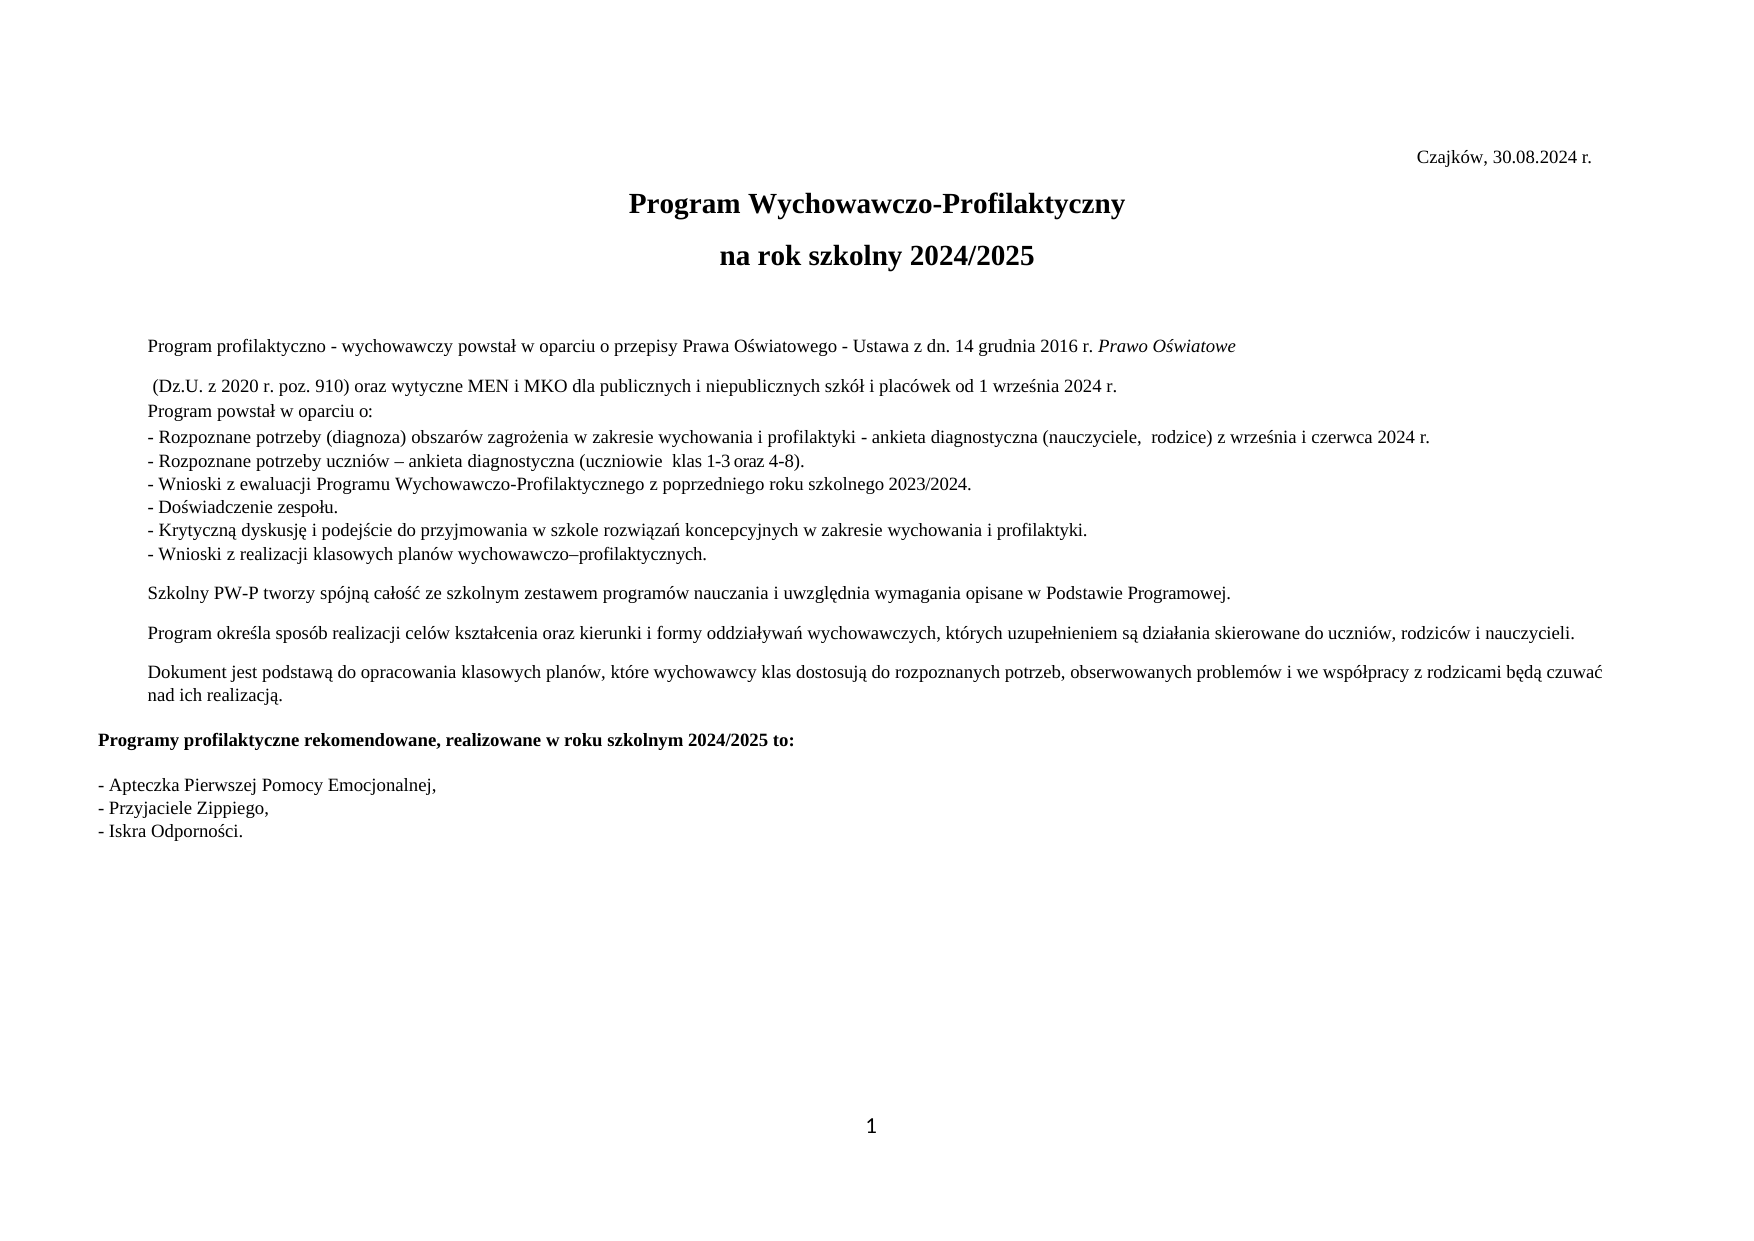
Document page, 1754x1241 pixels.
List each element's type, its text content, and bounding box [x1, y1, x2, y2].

text Program określa sposób realizacji celów kształcenia oraz kierunki i formy oddziaływań wychowawczych, których uzupełnieniem są działania skierowane do uczniów, rodziców i nauczycieli. [147, 622, 1641, 643]
text - Rozpoznane potrzeby (diagnoza) obszarów zagrożenia w zakresie wychowania i profilaktyki - ankieta diagnostyczna (nauczyciele, rodzice) z września i czerwca 2024 r. [147, 422, 1641, 449]
subtitle Program Wychowawczo-Profilaktyczny na rok szkolny 2024/2025 [616, 186, 1138, 272]
text - Doświadczenie zespołu. [110, 496, 1641, 518]
text Dokument jest podstawą do opracowania klasowych planów, które wychowawcy klas dostosują do rozpoznanych potrzeb, obserwowanych problemów i we współpracy z rodzicami będą czuwać nad ich realizacją. [147, 661, 1641, 705]
text Program profilaktyczno - wychowawczy powstał w oparciu o przepisy Prawa Oświatowego - Ustawa z dn. 14 grudnia 2016 r. Prawo Oświatowe [147, 335, 1611, 357]
list - Rozpoznane potrzeby uczniów – ankieta diagnostyczna (uczniowie klas 1-3 oraz 4-8). [147, 450, 1641, 472]
text Szkolny PW-P tworzy spójną całość ze szkolnym zestawem programów nauczania i uwzględnia wymagania opisane w Podstawie Programowej. [147, 582, 1641, 604]
text - Wnioski z ewaluacji Programu Wychowawczo-Profilaktycznego z poprzedniego roku szkolnego 2023/2024. [110, 473, 1641, 494]
text Program powstał w oparciu o: [147, 396, 1641, 422]
list - Krytyczną dyskusję i podejście do przyjmowania w szkole rozwiązań koncepcyjnych w zakresie wychowania i profilaktyki. [147, 519, 1641, 541]
text (Dz.U. z 2020 r. poz. 910) oraz wytyczne MEN i MKO dla publicznych i niepublicznych szkół i placówek od 1 września 2024 r. [147, 375, 1611, 396]
text - Apteczka Pierwszej Pomocy Emocjonalnej, [98, 774, 1641, 796]
text Programy profilaktyczne rekomendowane, realizowane w roku szkolnym 2024/2025 to: [98, 729, 1641, 751]
text - Wnioski z realizacji klasowych planów wychowawczo–profilaktycznych. [110, 542, 1641, 564]
text - Iskra Odporności. [98, 819, 1641, 841]
text Czajków, 30.08.2024 r. [1368, 146, 1641, 168]
text - Przyjaciele Zippiego, [98, 797, 1641, 818]
